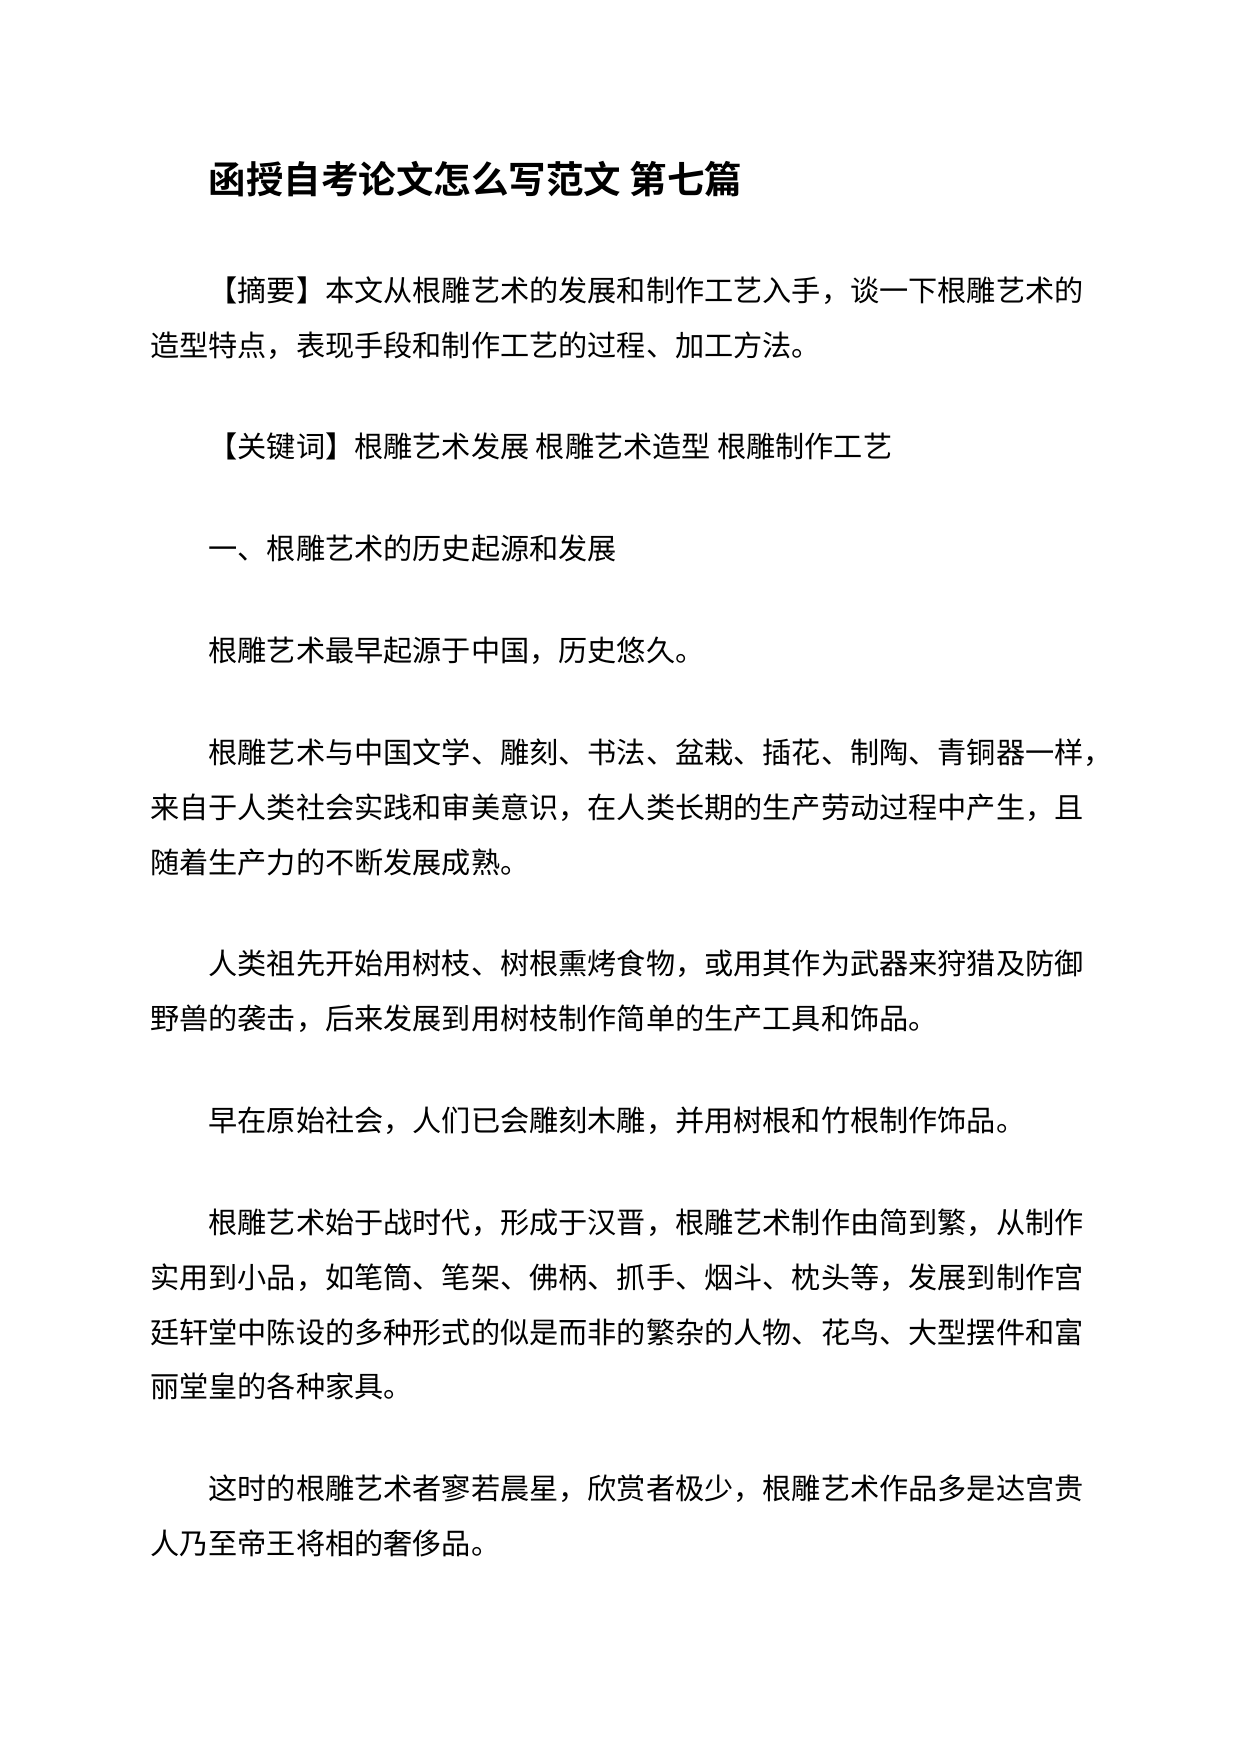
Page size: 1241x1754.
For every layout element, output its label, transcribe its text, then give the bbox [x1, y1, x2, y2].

text 这时的根雕艺术者寥若晨星，欣赏者极少，根雕艺术作品多是达宫贵人乃至帝王将相的奢侈品。 [150, 1466, 1090, 1563]
text 【摘要】本文从根雕艺术的发展和制作工艺入手，谈一下根雕艺术的造型特点，表现手段和制作工艺的过程、加工方法。 [150, 267, 1090, 364]
text 根雕艺术与中国文学、雕刻、书法、盆栽、插花、制陶、青铜器一样，来自于人类社会实践和审美意识，在人类长期的生产劳动过程中产生，且随着生产力的不断发展成熟。 [150, 729, 1090, 881]
text 根雕艺术始于战时代，形成于汉晋，根雕艺术制作由简到繁，从制作实用到小品，如笔筒、笔架、佛柄、抓手、烟斗、枕头等，发展到制作宫廷轩堂中陈设的多种形式的似是而非的繁杂的人物、花鸟、大型摆件和富丽堂皇的各种家具。 [150, 1199, 1090, 1406]
text 早在原始社会，人们已会雕刻木雕，并用树根和竹根制作饰品。 [150, 1098, 1090, 1140]
text 人类祖先开始用树枝、树根熏烤食物，或用其作为武器来狩猎及防御野兽的袭击，后来发展到用树枝制作简单的生产工具和饰品。 [150, 941, 1090, 1038]
text 【关键词】根雕艺术发展 根雕艺术造型 根雕制作工艺 [150, 424, 1090, 466]
text 根雕艺术最早起源于中国，历史悠久。 [150, 628, 1090, 670]
text 函授自考论文怎么写范文 第七篇 [150, 150, 1090, 204]
text 一、根雕艺术的历史起源和发展 [150, 526, 1090, 568]
